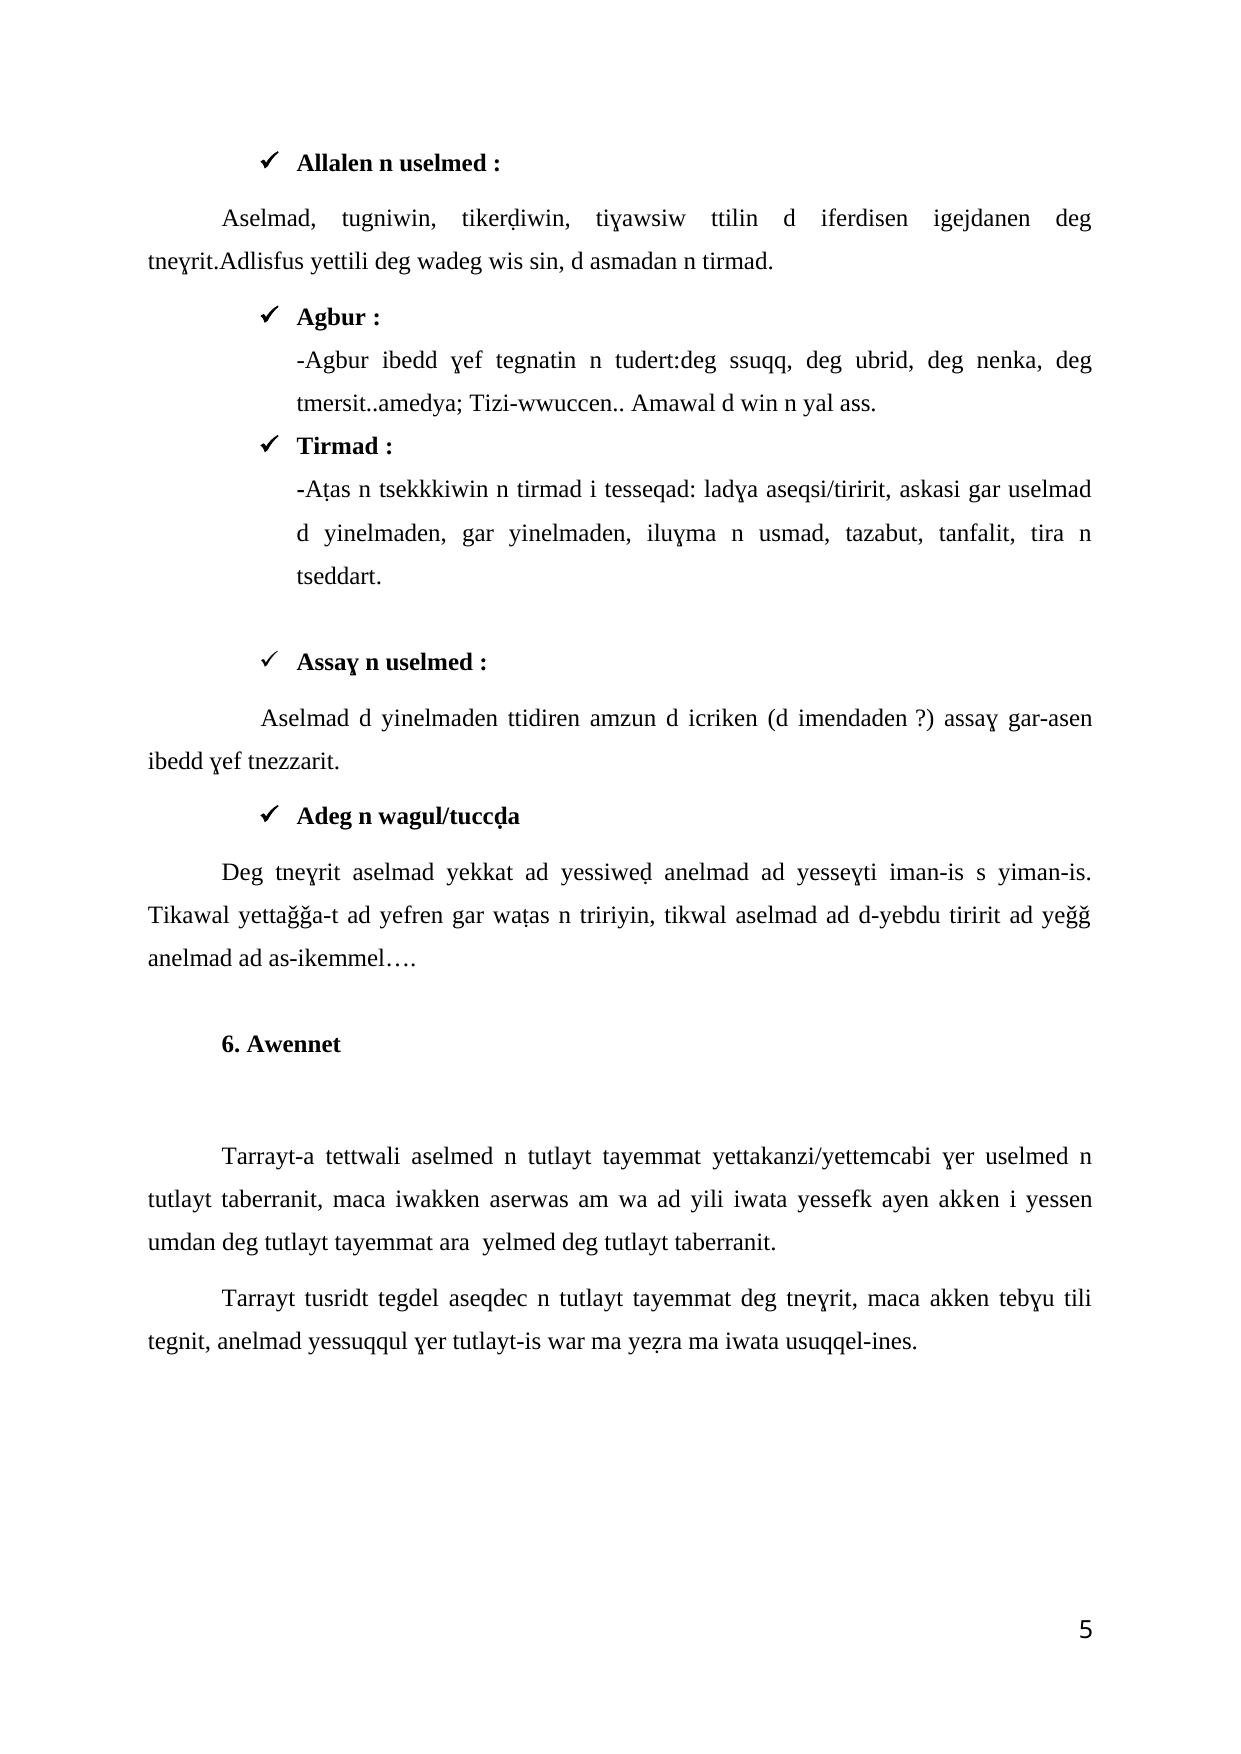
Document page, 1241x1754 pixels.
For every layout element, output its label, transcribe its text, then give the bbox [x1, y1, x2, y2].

text Tarrayt-a tettwali aselmed n tutlayt tayemmat yettakanzi/yettemcabi ɣer uselmed n tutlayt taberranit, maca iwakken aserwas am wa ad yili iwata yessefk ayen akken i yessen umdan deg tutlayt tayemmat ara yelmed deg tutlayt taberranit. [148, 1141, 1093, 1256]
text Tarrayt tusridt tegdel aseqdec n tutlayt tayemmat deg tneɣrit, maca akken tebɣu tili tegnit, anelmad yessuqqul ɣer tutlayt-is war ma yeẓra ma iwata usuqqel-ines. [148, 1283, 1093, 1354]
subtitle 6. Awennet [148, 1029, 1093, 1058]
list Allalen n uselmed : [259, 148, 1093, 176]
list -Agbur ibedd ɣef tegnatin n tudert:deg ssuqq, deg ubrid, deg nenka, deg tmersit..amedya; Tizi-wwuccen.. Amawal d win n yal ass. [296, 345, 1093, 417]
list Tirmad : [259, 431, 1093, 460]
text Aselmad, tugniwin, tikerḍiwin, tiɣawsiw ttilin d iferdisen igejdanen deg tneɣrit.Adlisfus yettili deg wadeg wis sin, d asmadan n tirmad. [148, 203, 1093, 275]
list Agbur : [259, 302, 1093, 331]
list -Aṭas n tsekkkiwin n tirmad i tesseqad: ladɣa aseqsi/tiririt, askasi gar uselmad d yinelmaden, gar yinelmaden, iluɣma n usmad, tazabut, tanfalit, tira n tseddart. [296, 474, 1093, 589]
list Adeg n wagul/tuccḍa [259, 801, 1093, 830]
list Assaɣ n uselmed : [259, 647, 1093, 676]
text Aselmad d yinelmaden ttidiren amzun d icriken (d imendaden ?) assaɣ gar-asen ibedd ɣef tnezzarit. [148, 703, 1093, 774]
text Deg tneɣrit aselmad yekkat ad yessiweḍ anelmad ad yesseɣti iman-is s yiman-is. Tikawal yettaǧǧa-t ad yefren gar waṭas n tririyin, tikwal aselmad ad d-yebdu tiririt ad yeǧǧ anelmad ad as-ikemmel…. [148, 857, 1093, 972]
